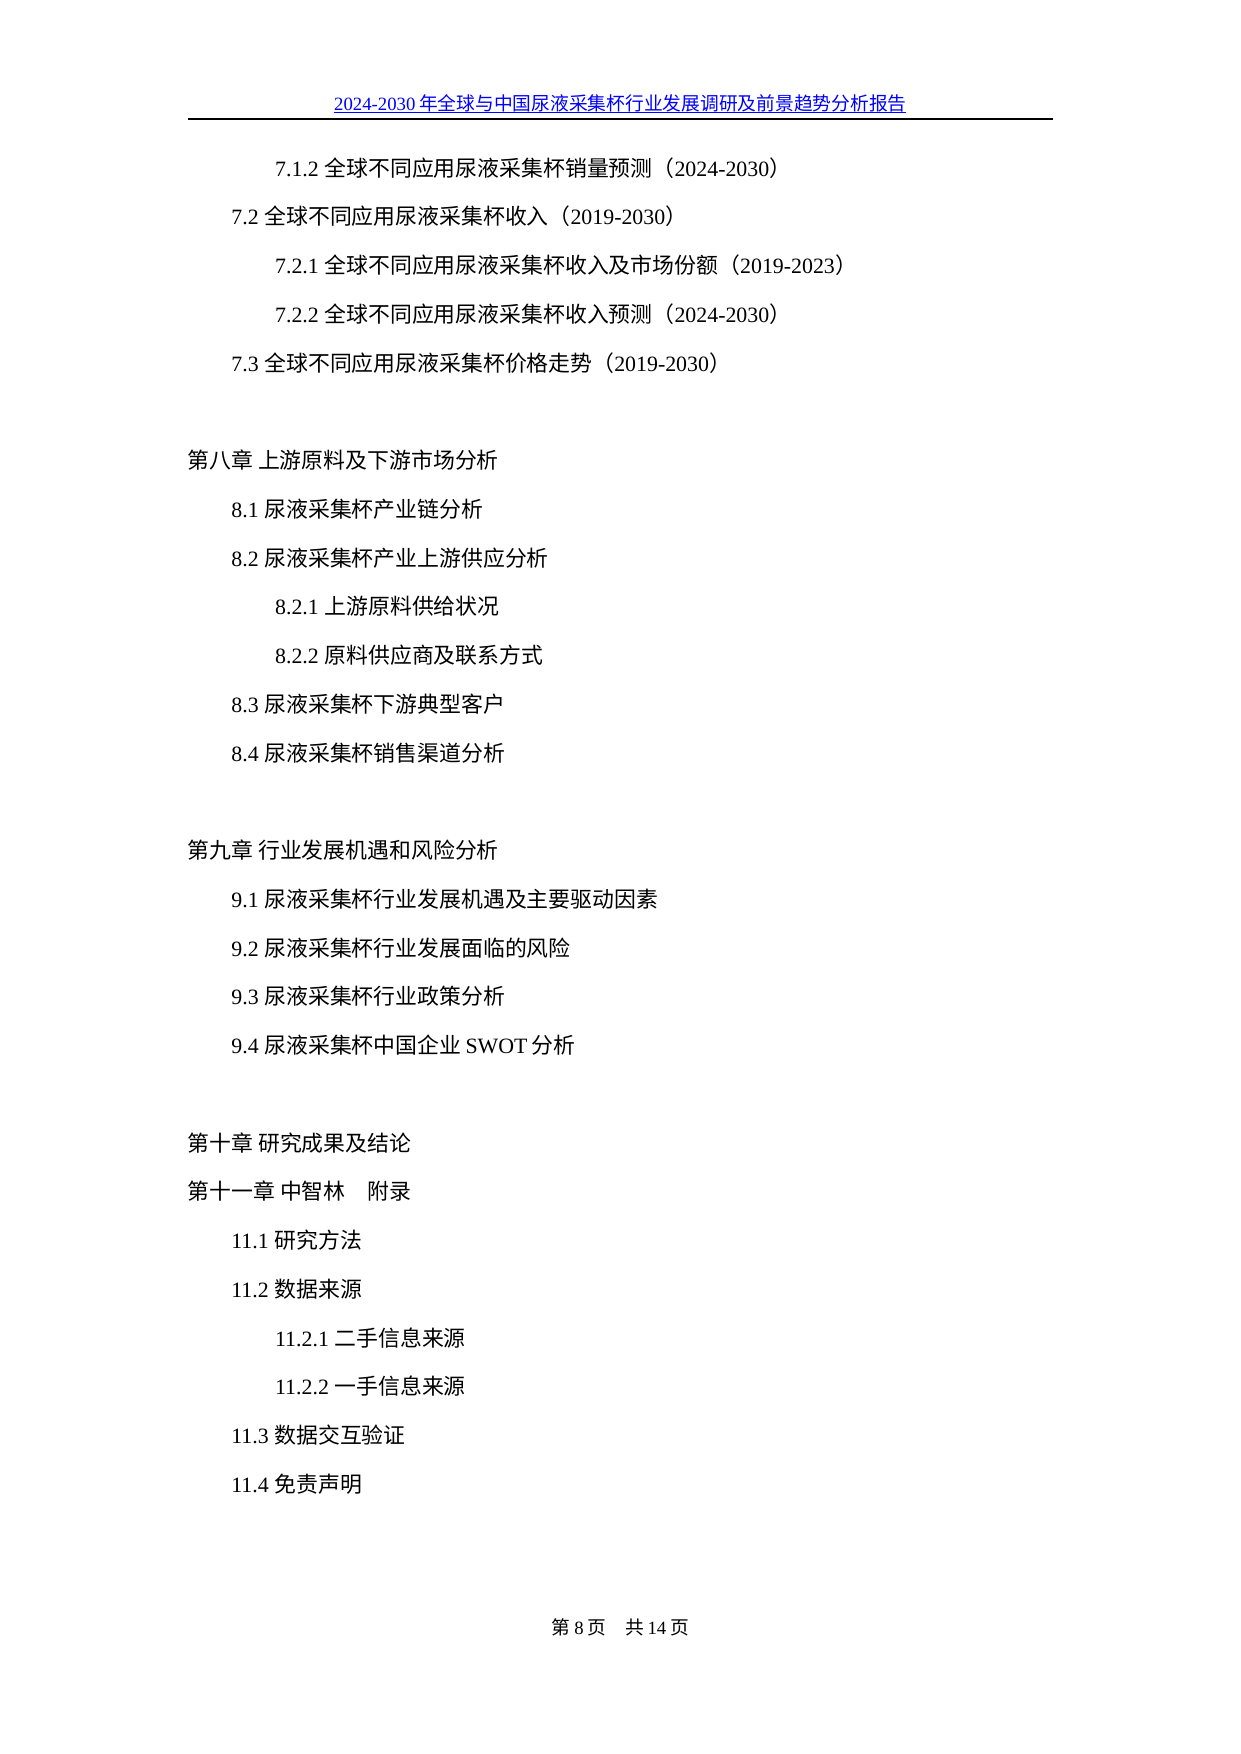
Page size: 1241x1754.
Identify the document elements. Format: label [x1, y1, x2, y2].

text [187, 150, 1053, 1499]
